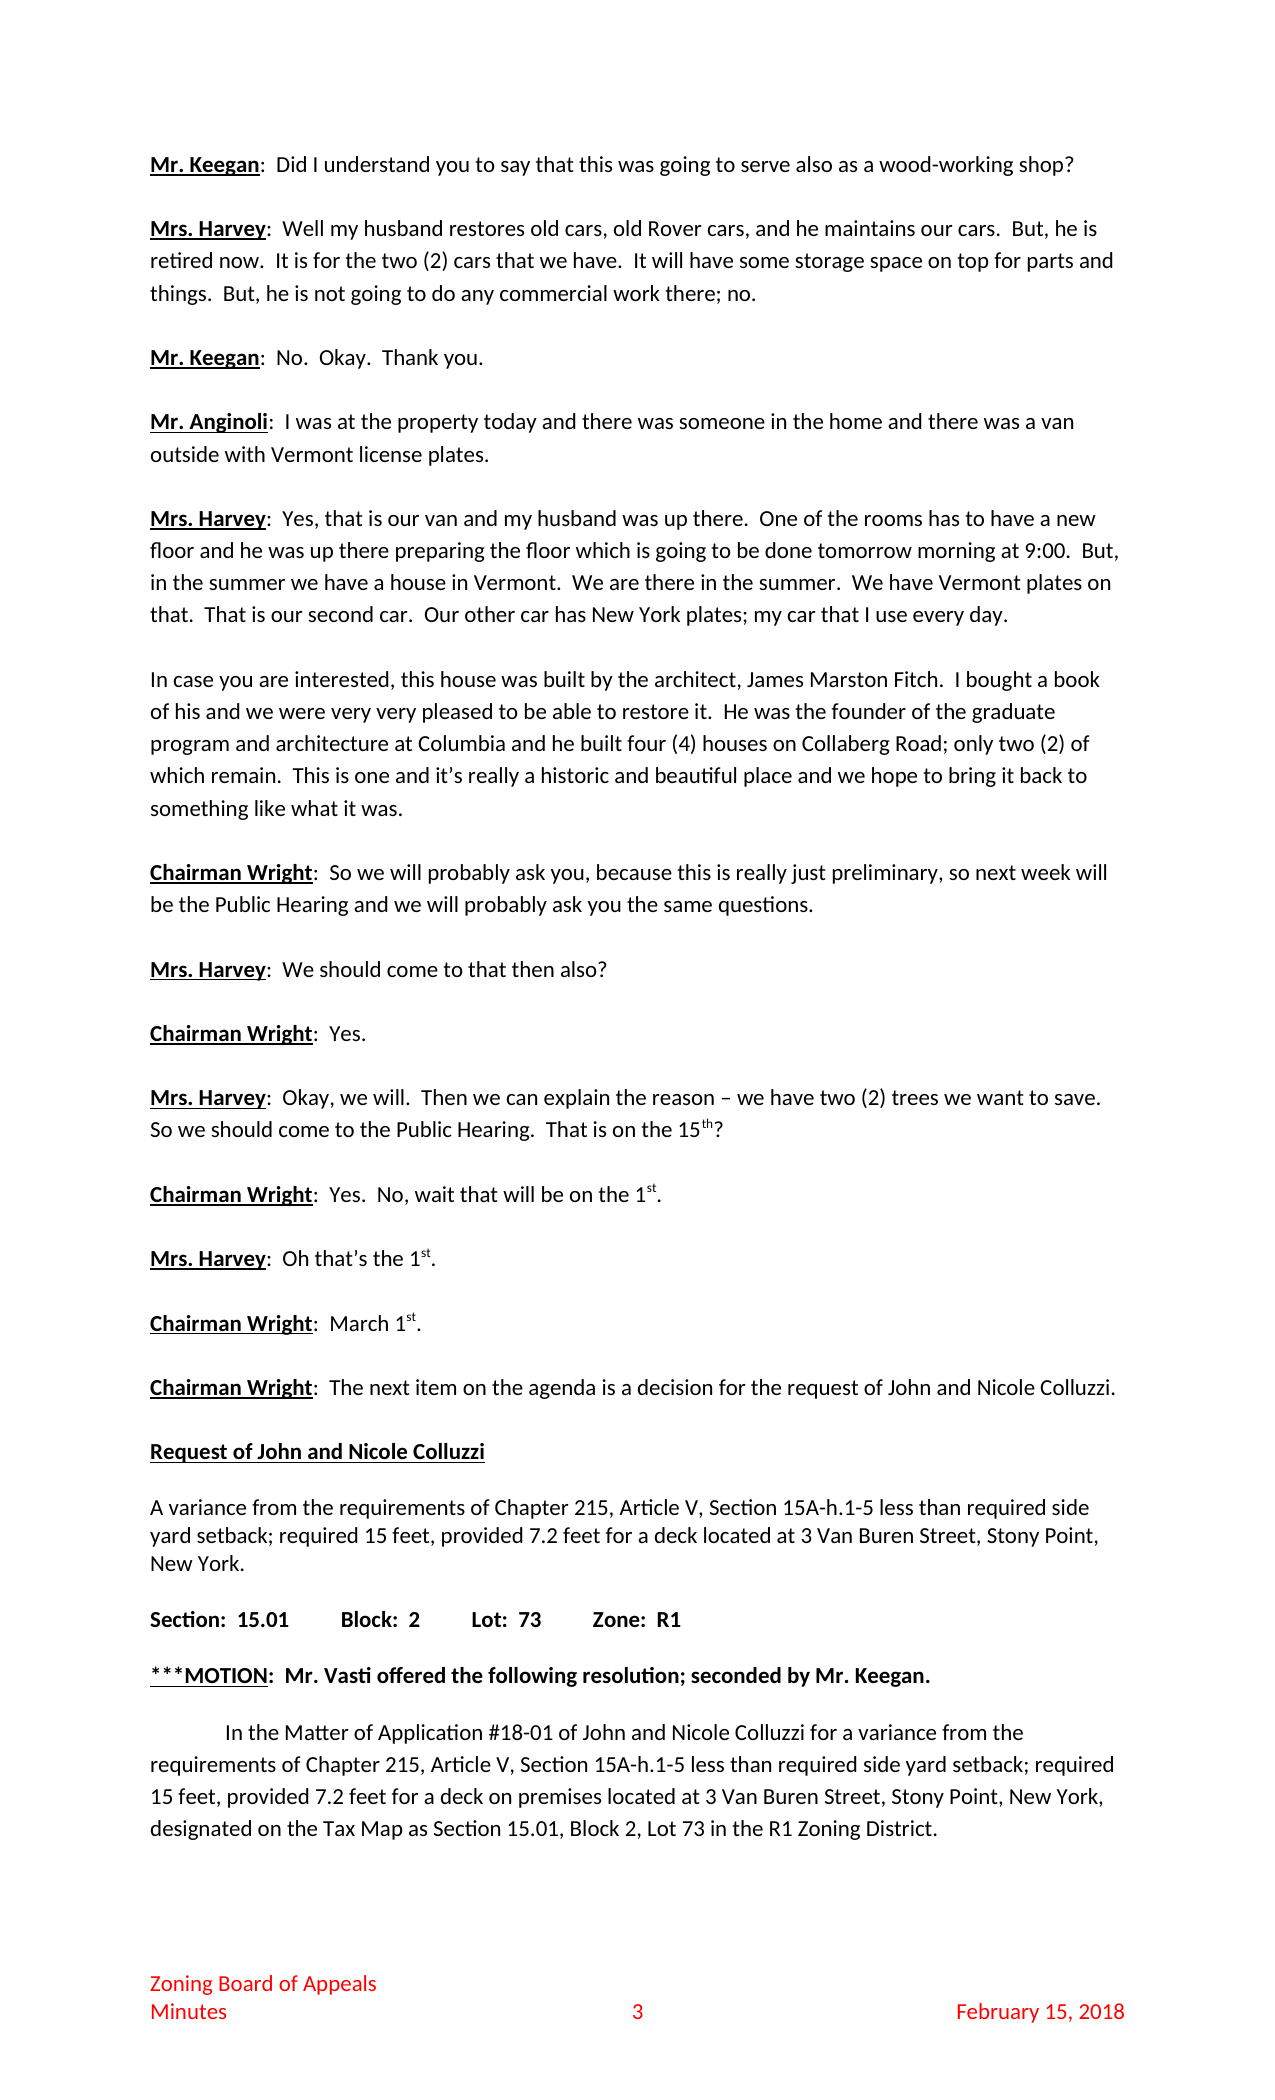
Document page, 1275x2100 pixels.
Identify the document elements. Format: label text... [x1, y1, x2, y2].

text A variance from the requirements of Chapter 215, Article V, Section 15A-h.1-5 less than required side yard setback; required 15 feet, provided 7.2 feet for a deck located at 3 Van Buren Street, Stony Point, New York. [150, 1493, 1125, 1578]
text Section: 15.01 Block: 2 Lot: 73 Zone: R1 [150, 1606, 1125, 1634]
text In case you are interested, this house was built by the architect, James Marston Fitch. I bought a book of his and we were very very pleased to be able to restore it. He was the founder of the graduate program and architecture at Columbia and he built four (4) houses on Collaberg Road; only two (2) of which remain. This is one and it’s really a historic and beautiful place and we hope to bring it back to something like what it was. [150, 665, 1125, 822]
text ***MOTION: Mr. Vasti offered the following resolution; seconded by Mr. Keegan. [150, 1662, 1125, 1690]
text Mrs. Harvey: Yes, that is our van and my husband was up there. One of the rooms has to have a new floor and he was up there preparing the floor which is going to be done tomorrow morning at 9:00. But, in the summer we have a house in Vermont. We are there in the summer. We have Vermont plates on that. That is our second car. Our other car has New York plates; my car that I use every day. [150, 504, 1125, 629]
text In the Matter of Application #18-01 of John and Nicole Colluzzi for a variance from the requirements of Chapter 215, Article V, Section 15A-h.1-5 less than required side yard setback; required 15 feet, provided 7.2 feet for a deck on premises located at 3 Van Buren Street, Stony Point, New York, designated on the Tax Map as Section 15.01, Block 2, Lot 73 in the R1 Zoning District. [150, 1718, 1125, 1842]
text Chairman Wright: The next item on the agenda is a decision for the request of John and Nicole Colluzzi. [150, 1373, 1125, 1401]
text Mrs. Harvey: Oh that’s the 1st. [150, 1244, 1125, 1272]
text Chairman Wright: March 1st. [150, 1309, 1125, 1337]
text Mr. Anginoli: I was at the property today and there was someone in the home and there was a van outside with Vermont license plates. [150, 407, 1125, 468]
text Chairman Wright: So we will probably ask you, because this is really just preliminary, so next week will be the Public Hearing and we will probably ask you the same questions. [150, 858, 1125, 918]
text Mrs. Harvey: We should come to that then also? [150, 955, 1125, 983]
text Chairman Wright: Yes. [150, 1019, 1125, 1047]
text Mrs. Harvey: Okay, we will. Then we can explain the reason – we have two (2) trees we want to save. So we should come to the Public Hearing. That is on the 15th? [150, 1083, 1125, 1144]
text Mr. Keegan: No. Okay. Thank you. [150, 343, 1125, 371]
text Mrs. Harvey: Well my husband restores old cars, old Rover cars, and he maintains our cars. But, he is retired now. It is for the two (2) cars that we have. It will have some storage space on top for parts and things. But, he is not going to do any commercial work there; no. [150, 214, 1125, 307]
text Request of John and Nicole Colluzzi [150, 1437, 1125, 1466]
text Mr. Keegan: Did I understand you to say that this was going to serve also as a wood-working shop? [150, 150, 1125, 178]
text Chairman Wright: Yes. No, wait that will be on the 1st. [150, 1180, 1125, 1208]
